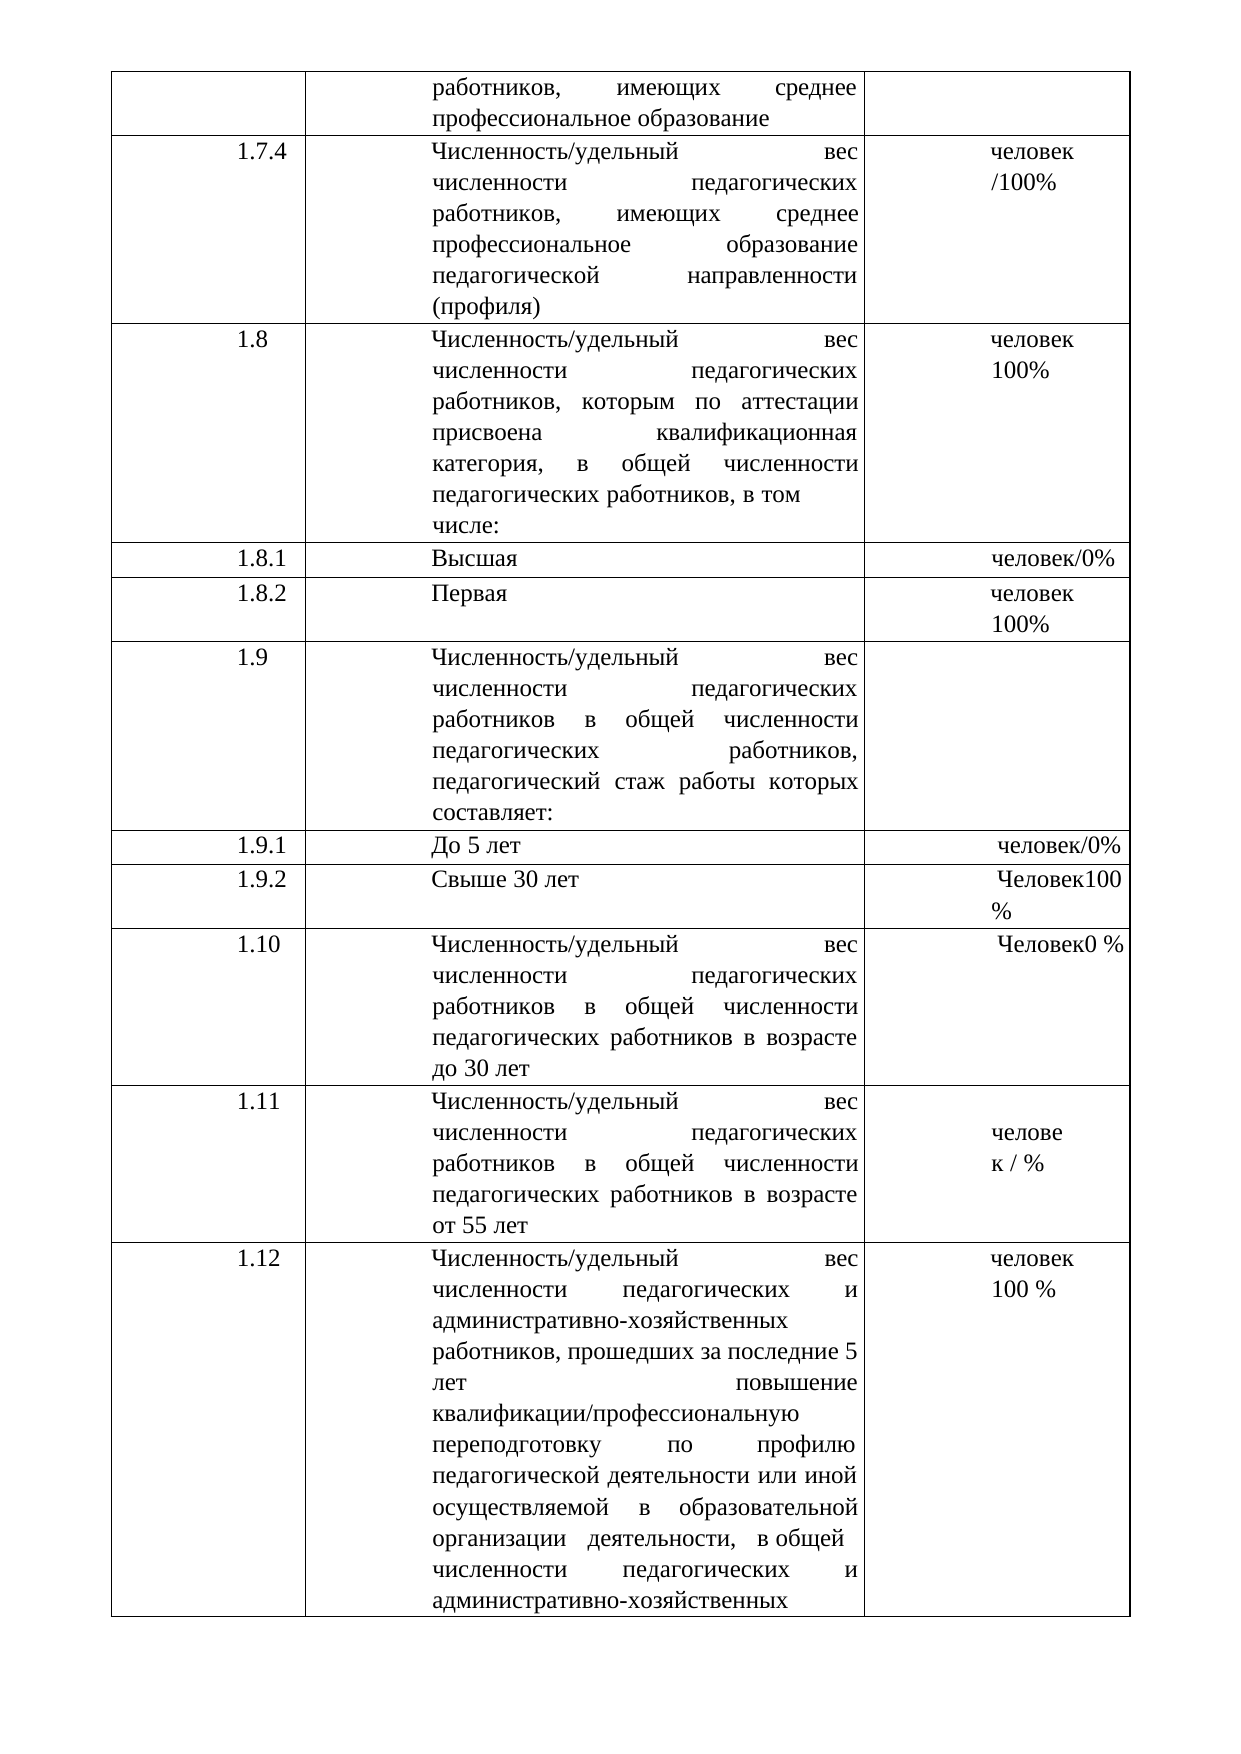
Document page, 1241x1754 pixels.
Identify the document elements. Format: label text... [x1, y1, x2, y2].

table_cell Свыше 30 лет [306, 865, 864, 928]
table_header работников, имеющих среднее профессиональное образование [306, 72, 864, 135]
table_cell 1.7.4 [112, 136, 305, 323]
table_cell [865, 642, 1129, 829]
table_cell Высшая [306, 543, 864, 577]
table_cell 1.12 [112, 1243, 305, 1616]
table_cell 1.8 [112, 324, 305, 542]
table_cell Первая [306, 578, 864, 641]
table_cell Численность/удельный вес численности педагогических работников в общей численности педагогических работников в возрасте от 55 лет [306, 1086, 864, 1242]
table_cell человек/0% [865, 831, 1129, 864]
table_cell челове к / % [865, 1086, 1129, 1242]
table_cell 1.10 [112, 929, 305, 1085]
table_cell 1.9.1 [112, 831, 305, 864]
table_header [112, 72, 305, 135]
table_cell 1.8.1 [112, 543, 305, 577]
table_cell человек 100 % [865, 1243, 1129, 1616]
table_cell 1.9.2 [112, 865, 305, 928]
table_cell человек /100% [865, 136, 1129, 323]
table_cell 1.8.2 [112, 578, 305, 641]
table_cell Человек100 % [865, 865, 1129, 928]
table_cell Численность/удельный вес численности педагогических работников в общей численности педагогических работников в возрасте до 30 лет [306, 929, 864, 1085]
table_cell человек 100% [865, 324, 1129, 542]
table_cell Численность/удельный вес численности педагогических работников в общей численности педагогических работников, педагогический стаж работы которых составляет: [306, 642, 864, 829]
table_cell человек/0% [865, 543, 1129, 577]
table_cell Человек0 % [865, 929, 1129, 1085]
table_header [865, 72, 1129, 135]
table_cell До 5 лет [306, 831, 864, 864]
table_cell человек 100% [865, 578, 1129, 641]
table_cell Численность/удельный вес численности педагогических и административно-хозяйственных работников, прошедших за последние 5 лет повышение квалификации/профессиональную переподготовку по профилю педагогической деятельности или иной осуществляемой в образовательной организации деятельности, в общей численности педагогических и административно-хозяйственных [306, 1243, 864, 1616]
table_cell Численность/удельный вес численности педагогических работников, которым по аттестации присвоена квалификационная категория, в общей численности педагогических работников, в том числе: [306, 324, 864, 542]
table_cell 1.11 [112, 1086, 305, 1242]
table_cell Численность/удельный вес численности педагогических работников, имеющих среднее профессиональное образование педагогической направленности (профиля) [306, 136, 864, 323]
table_cell 1.9 [112, 642, 305, 829]
